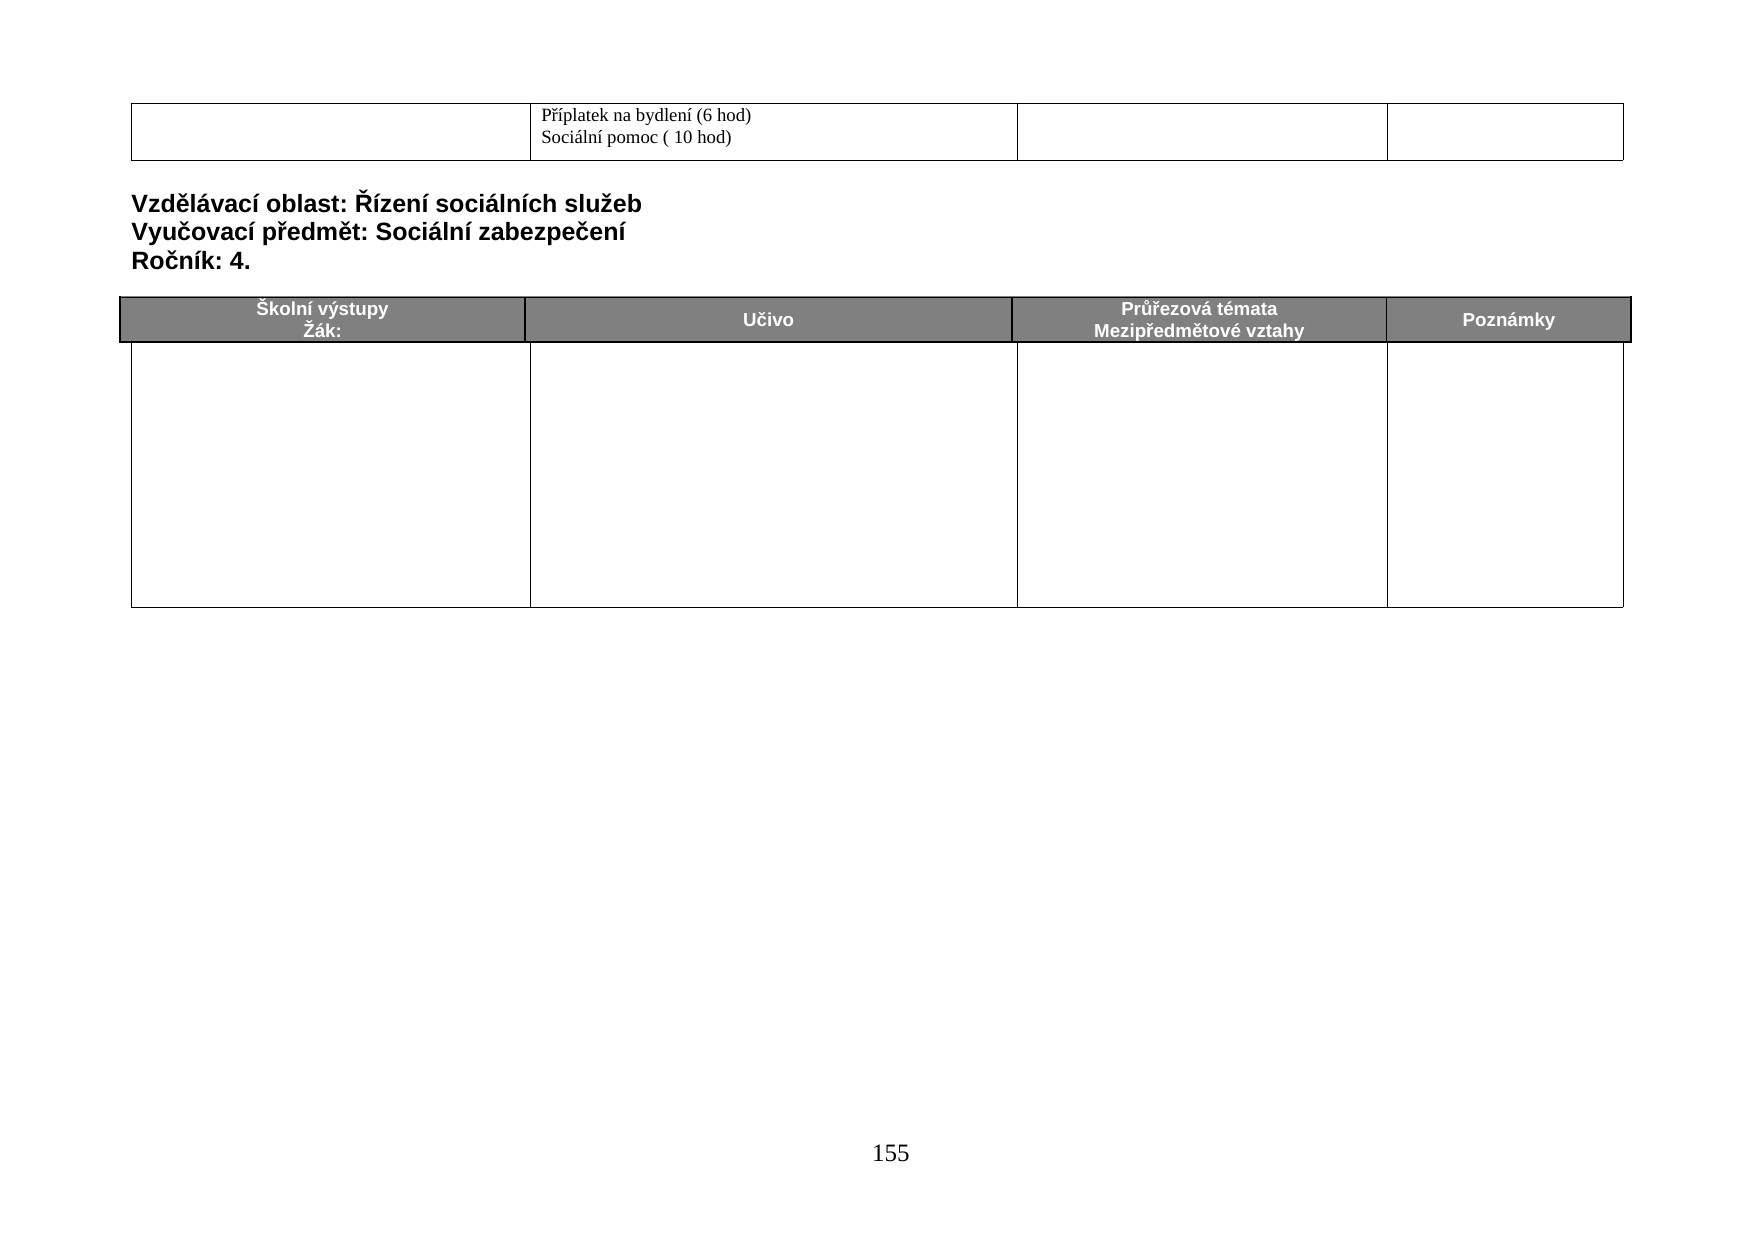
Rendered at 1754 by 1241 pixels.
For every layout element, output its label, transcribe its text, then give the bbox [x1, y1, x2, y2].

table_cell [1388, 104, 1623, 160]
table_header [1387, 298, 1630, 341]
text Ročník: 4. [131, 246, 1650, 275]
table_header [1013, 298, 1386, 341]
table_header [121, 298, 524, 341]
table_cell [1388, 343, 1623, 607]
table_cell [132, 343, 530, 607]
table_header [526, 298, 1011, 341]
text Vzdělávací oblast: Řízení sociálních služeb [131, 189, 1654, 217]
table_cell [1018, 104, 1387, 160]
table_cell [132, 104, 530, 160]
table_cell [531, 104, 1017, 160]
text Vyučovací předmět: Sociální zabezpečení [131, 217, 1650, 246]
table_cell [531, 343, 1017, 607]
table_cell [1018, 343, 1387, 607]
